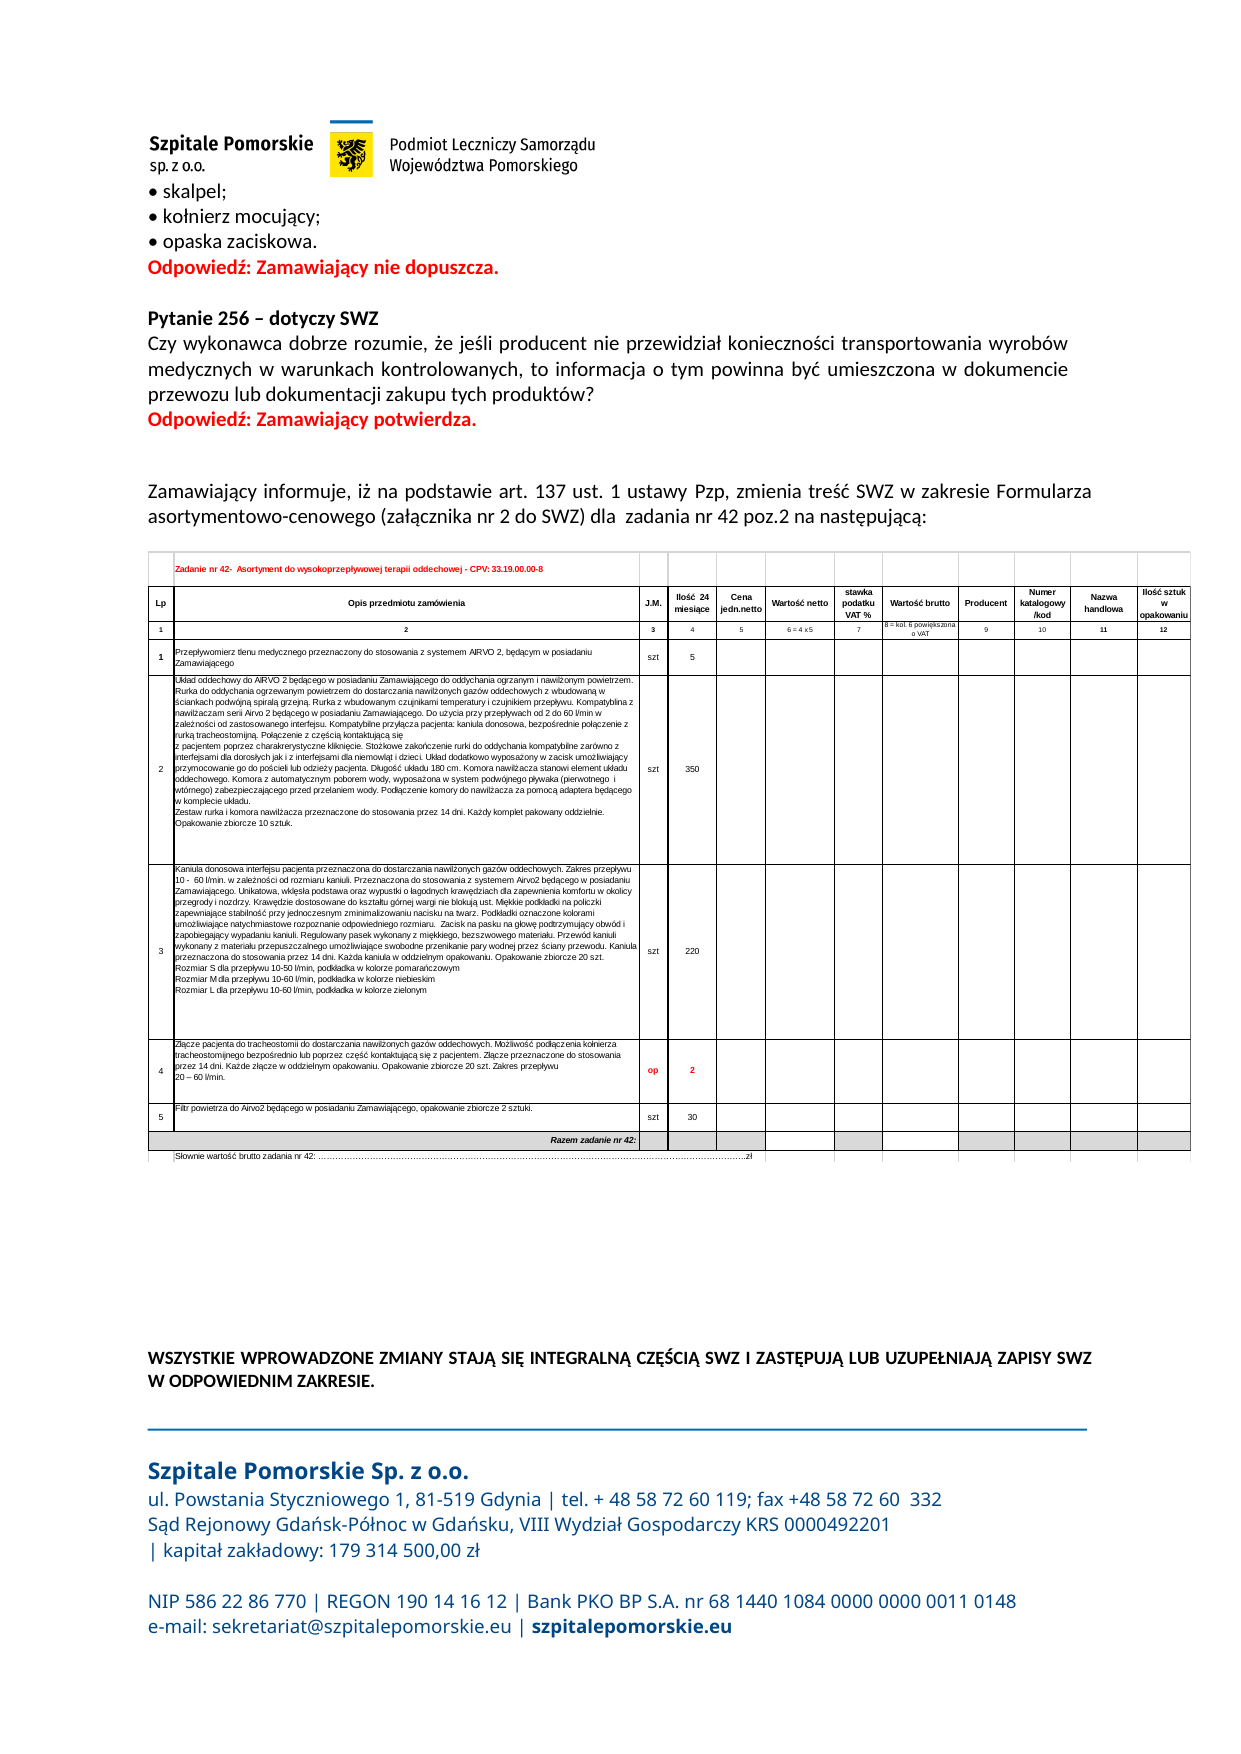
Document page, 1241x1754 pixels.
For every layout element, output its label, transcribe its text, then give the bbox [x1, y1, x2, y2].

list • kołnierz mocujący; [148, 203, 1070, 229]
list • skalpel; [148, 178, 1070, 203]
text Odpowiedź: Zamawiający potwierdza. [148, 407, 1093, 432]
text Odpowiedź: Zamawiający nie dopuszcza. [148, 254, 1093, 279]
picture [147, 118, 596, 178]
text Pytanie 256 – dotyczy SWZ [148, 305, 1093, 330]
list • opaska zaciskowa. [148, 229, 1070, 254]
text Zamawiający informuje, iż na podstawie art. 137 ust. 1 ustawy Pzp, zmienia treść SWZ w zakresie Formularza asortymentowo-cenowego (załącznika nr 2 do SWZ) dla zadania nr 42 poz.2 na następującą: [148, 478, 1093, 529]
text WSZYSTKIE WPROWADZONE ZMIANY STAJĄ SIĘ INTEGRALNĄ CZĘŚCIĄ SWZ I ZASTĘPUJĄ LUB UZUPEŁNIAJĄ ZAPISY SWZ W ODPOWIEDNIM ZAKRESIE. [148, 1346, 1093, 1392]
list Czy wykonawca dobrze rozumie, że jeśli producent nie przewidział konieczności transportowania wyrobów medycznych w warunkach kontrolowanych, to informacja o tym powinna być umieszczona w dokumencie przewozu lub dokumentacji zakupu tych produktów? [148, 330, 1070, 407]
